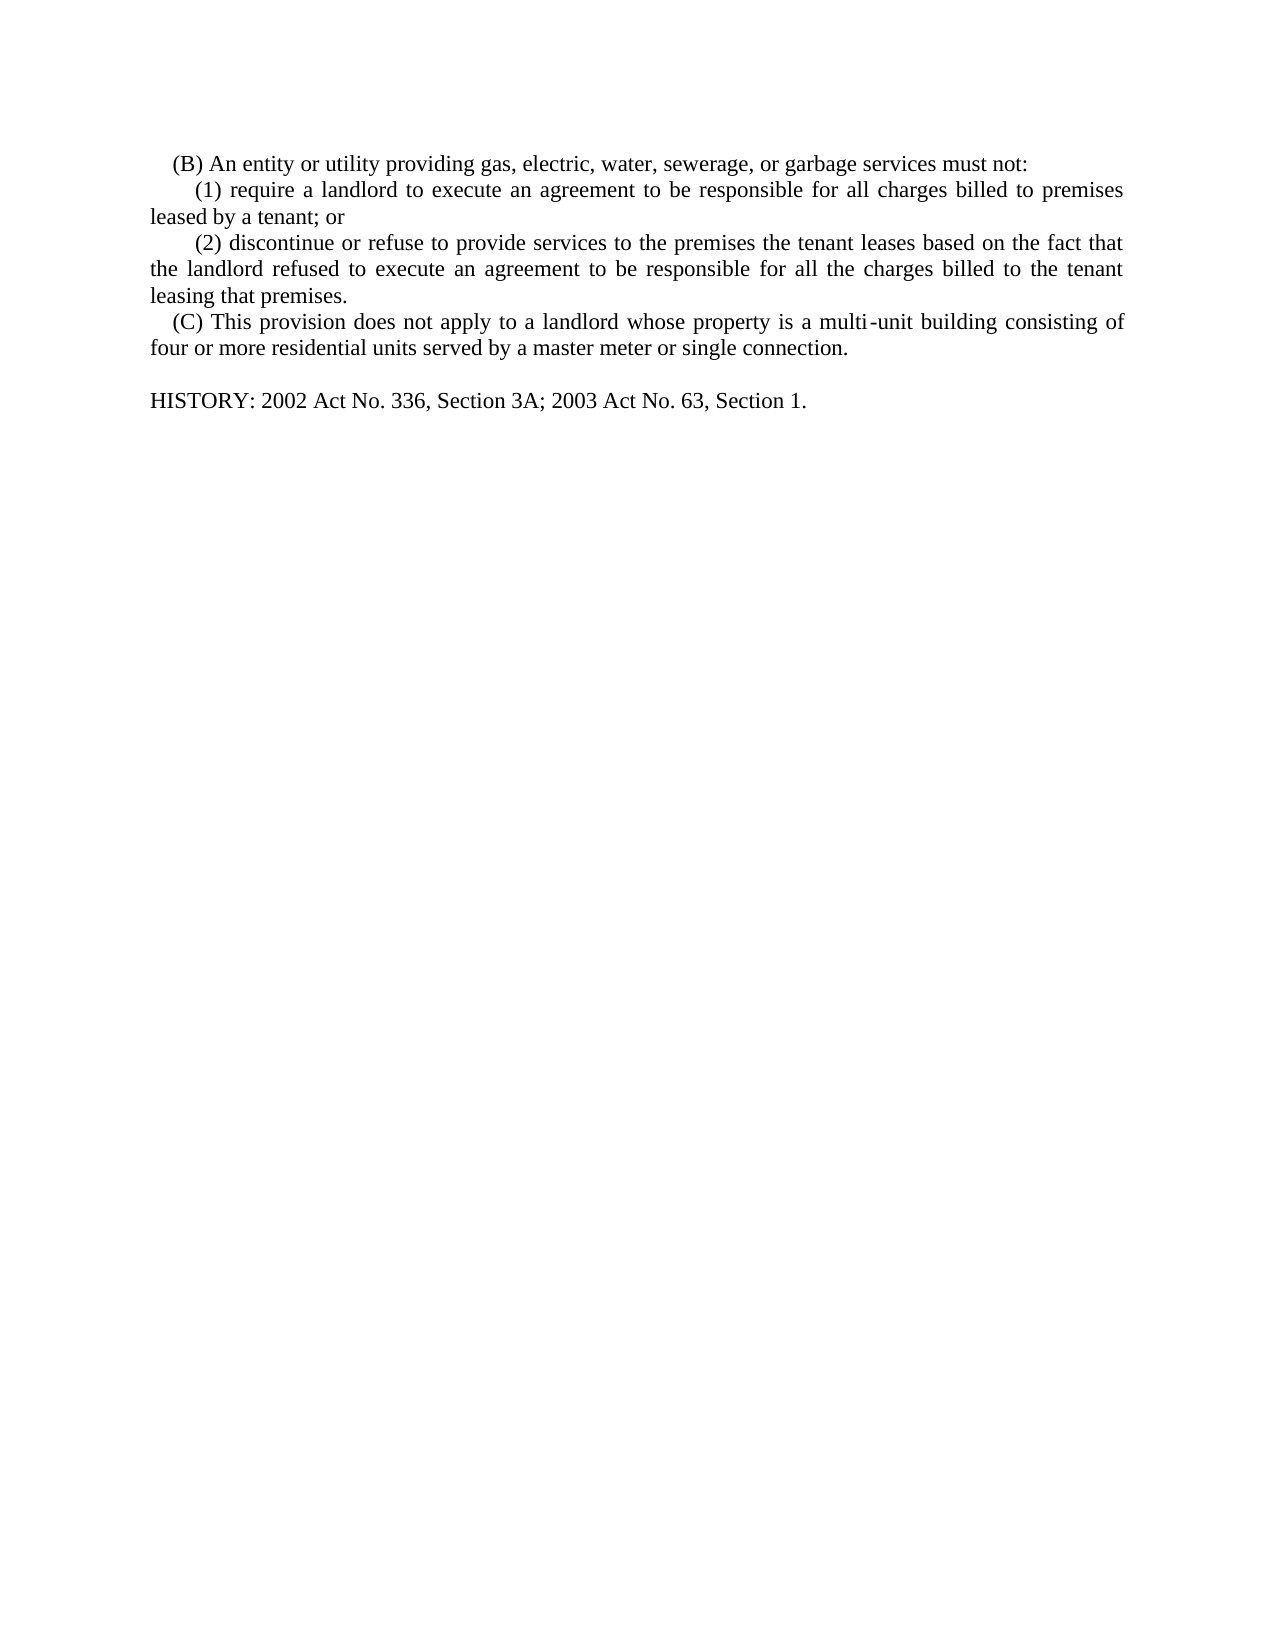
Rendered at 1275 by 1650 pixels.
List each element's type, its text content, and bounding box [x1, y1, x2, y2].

text HISTORY: 2002 Act No. 336, Section 3A; 2003 Act No. 63, Section 1. [150, 387, 1125, 413]
text (B) An entity or utility providing gas, electric, water, sewerage, or garbage services must not: [150, 150, 1125, 176]
text (C) This provision does not apply to a landlord whose property is a multi-unit building consisting of four or more residential units served by a master meter or single connection. [150, 308, 1125, 361]
text (2) discontinue or refuse to provide services to the premises the tenant leases based on the fact that the landlord refused to execute an agreement to be responsible for all the charges billed to the tenant leasing that premises. [150, 229, 1125, 308]
text (1) require a landlord to execute an agreement to be responsible for all charges billed to premises leased by a tenant; or [150, 176, 1125, 229]
